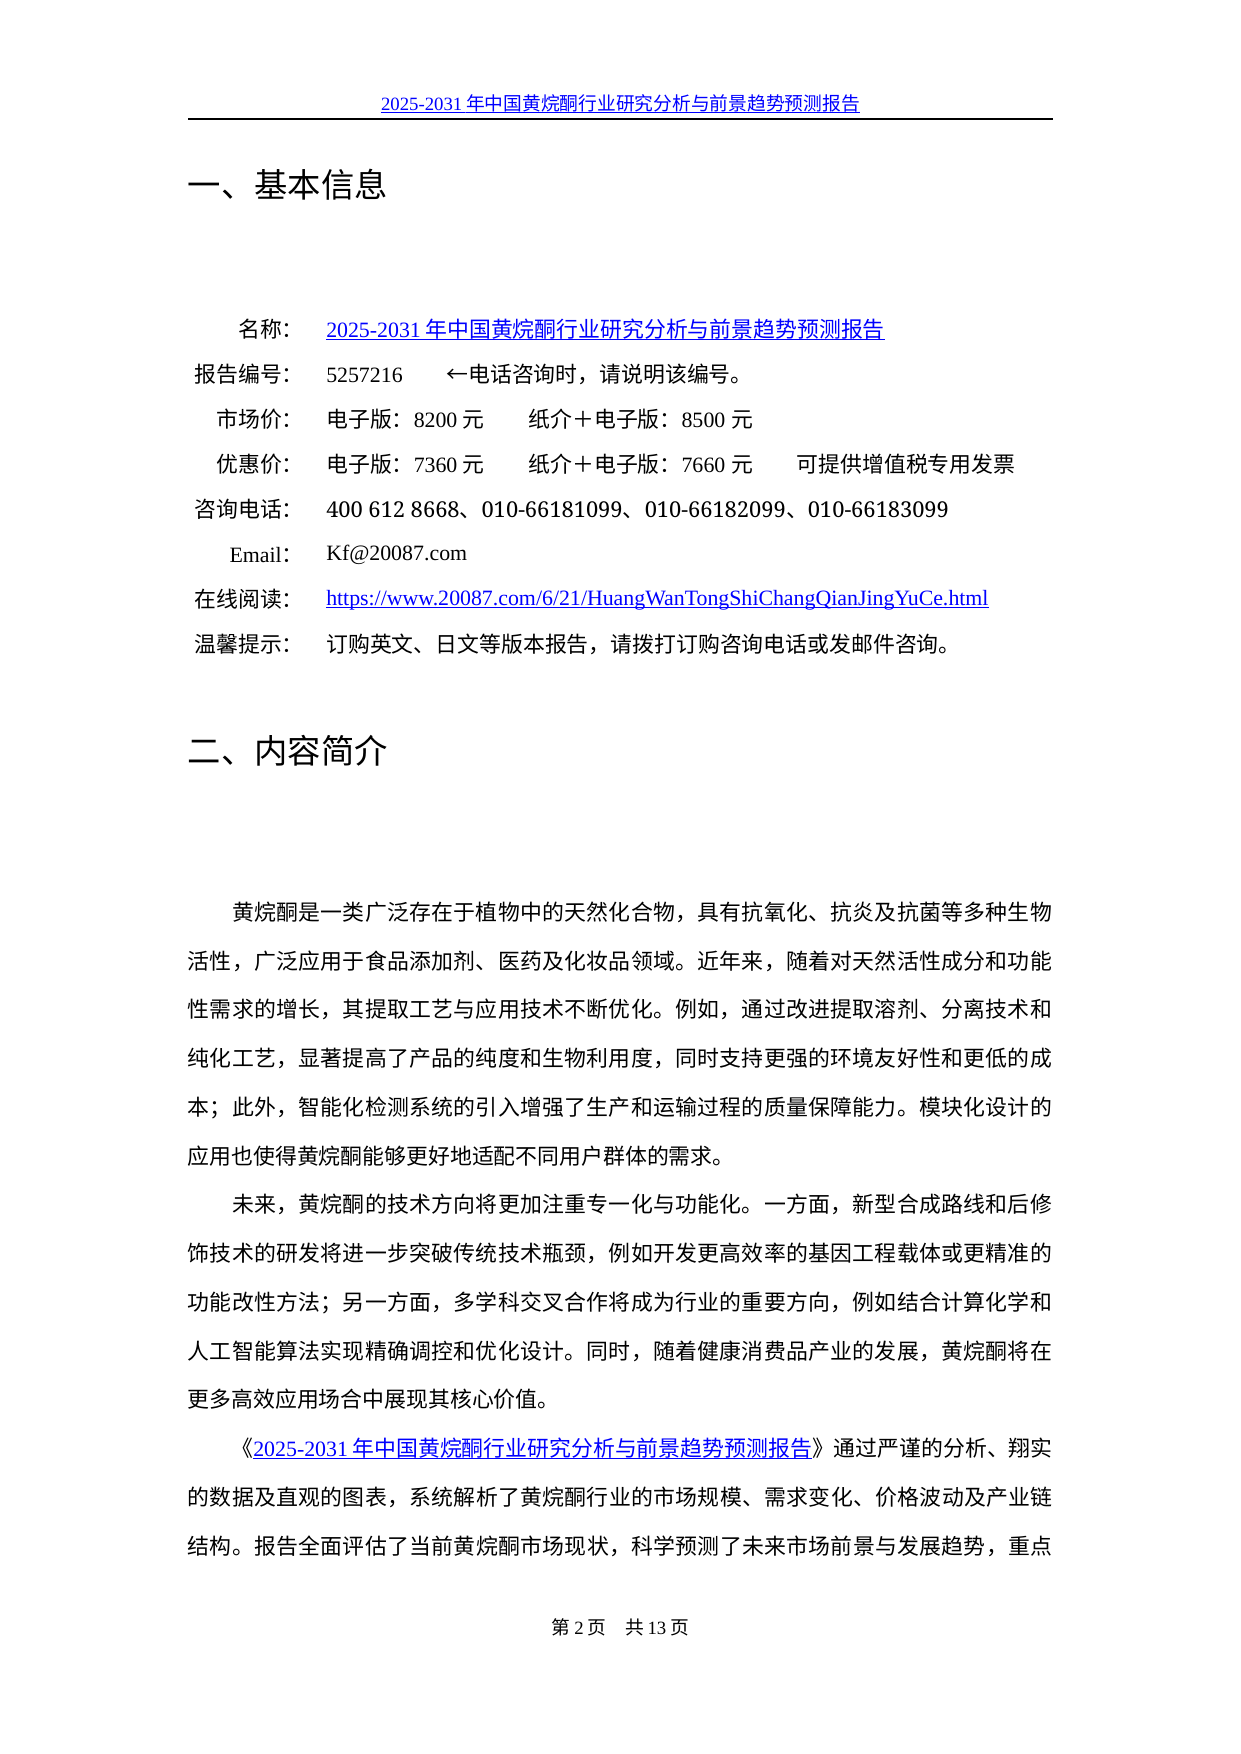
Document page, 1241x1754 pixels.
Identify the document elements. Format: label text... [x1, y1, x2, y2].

table_cell 在线阅读： [167, 582, 315, 627]
table_cell 温馨提示： [167, 627, 315, 672]
table_cell 电子版：7360 元 纸介＋电子版：7660 元 可提供增值税专用发票 [315, 447, 1073, 492]
title 二、内容简介 [187, 717, 1053, 782]
table_cell [315, 582, 1073, 627]
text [187, 894, 1053, 1561]
table_cell 5257216 ←电话咨询时，请说明该编号。 [315, 357, 1073, 402]
table_cell 报告编号： [167, 357, 315, 402]
table_cell 市场价： [167, 402, 315, 447]
table_header 2025-2031年中国黄烷酮行业研究分析与前景趋势预测报告 [315, 312, 1073, 357]
table_cell 电子版：8200 元 纸介＋电子版：8500 元 [315, 402, 1073, 447]
table_header 名称： [167, 312, 315, 357]
table_cell Email： [167, 537, 315, 582]
table_cell 优惠价： [167, 447, 315, 492]
table_cell 400 612 8668、010-66181099、010-66182099、010-66183099 [315, 492, 1073, 537]
table_cell 订购英文、日文等版本报告，请拨打订购咨询电话或发邮件咨询。 [315, 627, 1073, 672]
table_cell Kf@20087.com [315, 537, 1073, 582]
title 一、基本信息 [187, 150, 1053, 215]
table_cell 咨询电话： [167, 492, 315, 537]
